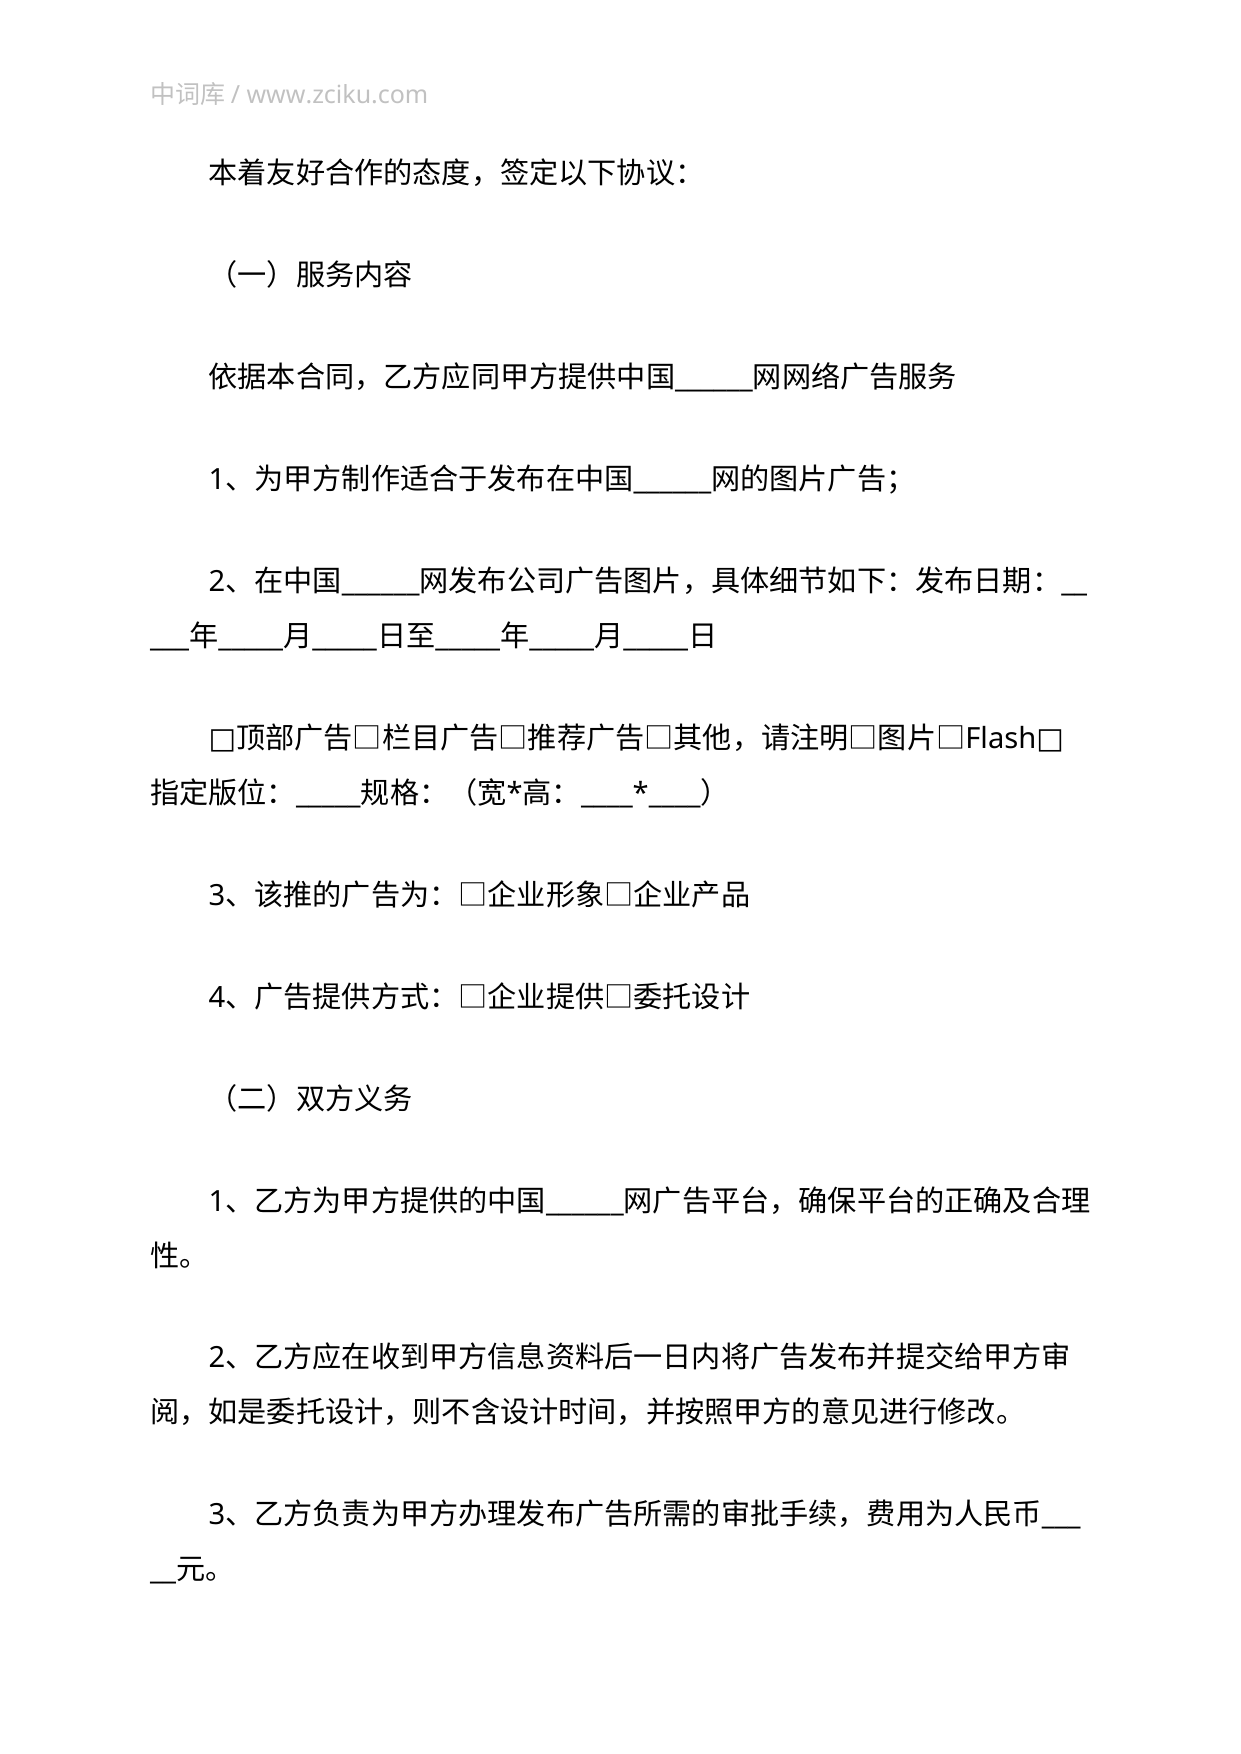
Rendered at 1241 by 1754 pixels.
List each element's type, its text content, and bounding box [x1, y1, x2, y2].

text 2、乙方应在收到甲方信息资料后一日内将广告发布并提交给甲方审阅，如是委托设计，则不含设计时间，并按照甲方的意见进行修改。 [150, 1334, 1090, 1431]
text □顶部广告□栏目广告□推荐广告□其他，请注明□图片□Flash□指定版位：_____规格：（宽*高：____*____） [150, 714, 1090, 812]
text 依据本合同，乙方应同甲方提供中国______网网络广告服务 [150, 353, 1090, 396]
text 2、在中国______网发布公司广告图片，具体细节如下：发布日期：_____年_____月_____日至_____年_____月_____日 [150, 557, 1090, 655]
text 4、广告提供方式：□企业提供□委托设计 [150, 973, 1090, 1016]
text （一）服务内容 [150, 252, 1090, 294]
text 3、该推的广告为：□企业形象□企业产品 [150, 871, 1090, 914]
text 1、乙方为甲方提供的中国______网广告平台，确保平台的正确及合理性。 [150, 1177, 1090, 1274]
text 1、为甲方制作适合于发布在中国______网的图片广告； [150, 456, 1090, 498]
text 本着友好合作的态度，签定以下协议： [150, 150, 1090, 192]
text 3、乙方负责为甲方办理发布广告所需的审批手续，费用为人民币_____元。 [150, 1491, 1090, 1588]
text （二）双方义务 [150, 1075, 1090, 1118]
